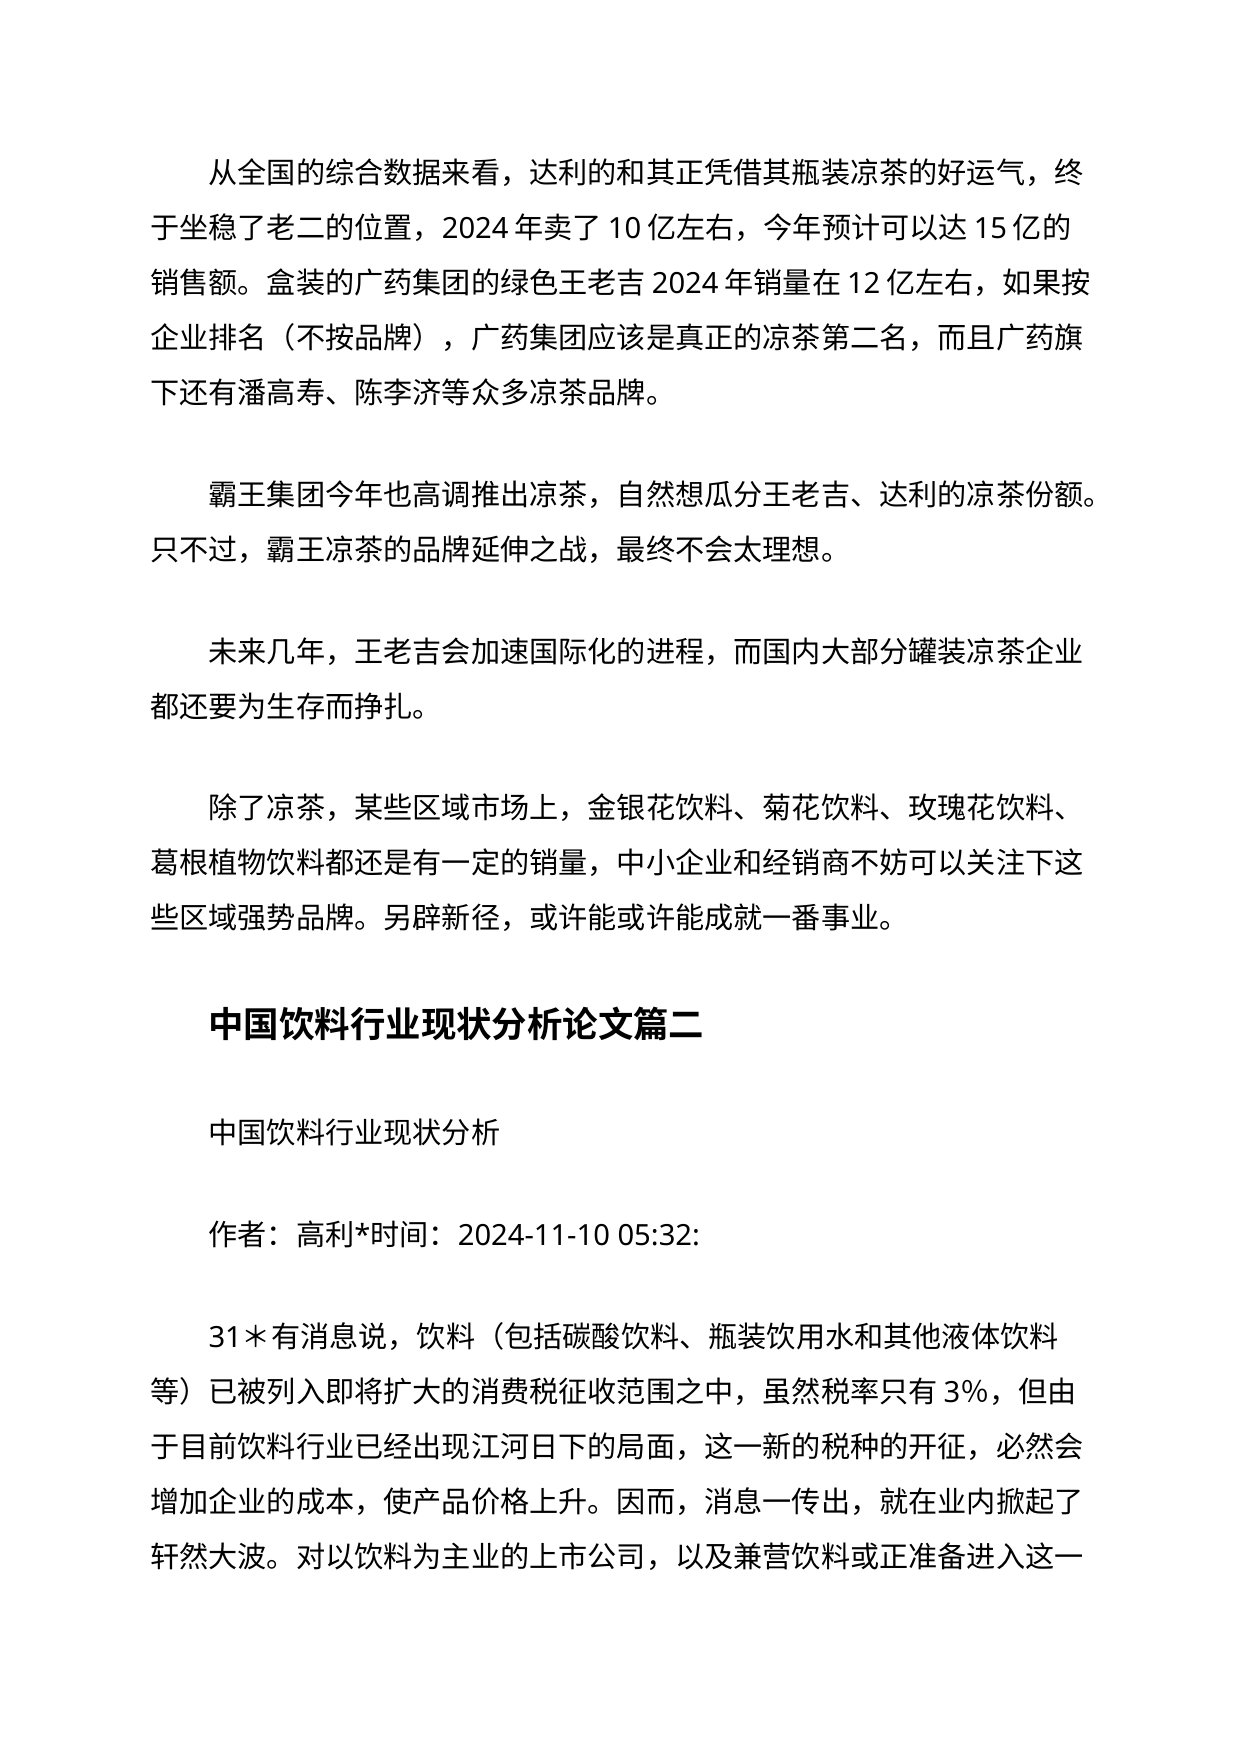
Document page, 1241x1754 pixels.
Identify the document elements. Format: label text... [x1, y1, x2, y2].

text 中国饮料行业现状分析 [150, 1110, 1090, 1152]
text 作者：高利*时间：2024-11-10 05:32: [150, 1212, 1090, 1254]
text 未来几年，王老吉会加速国际化的进程，而国内大部分罐装凉茶企业都还要为生存而挣扎。 [150, 628, 1090, 725]
text 霸王集团今年也高调推出凉茶，自然想瓜分王老吉、达利的凉茶份额。只不过，霸王凉茶的品牌延伸之战，最终不会太理想。 [150, 472, 1090, 569]
text 除了凉茶，某些区域市场上，金银花饮料、菊花饮料、玫瑰花饮料、葛根植物饮料都还是有一定的销量，中小企业和经销商不妨可以关注下这些区域强势品牌。另辟新径，或许能或许能成就一番事业。 [150, 785, 1090, 937]
text 从全国的综合数据来看，达利的和其正凭借其瓶装凉茶的好运气，终于坐稳了老二的位置，2024年卖了10亿左右，今年预计可以达15亿的销售额。盒装的广药集团的绿色王老吉2024年销量在12亿左右，如果按企业排名（不按品牌），广药集团应该是真正的凉茶第二名，而且广药旗下还有潘高寿、陈李济等众多凉茶品牌。 [150, 150, 1090, 412]
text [150, 1314, 1090, 1576]
text 中国饮料行业现状分析论文篇二 [150, 996, 1090, 1048]
